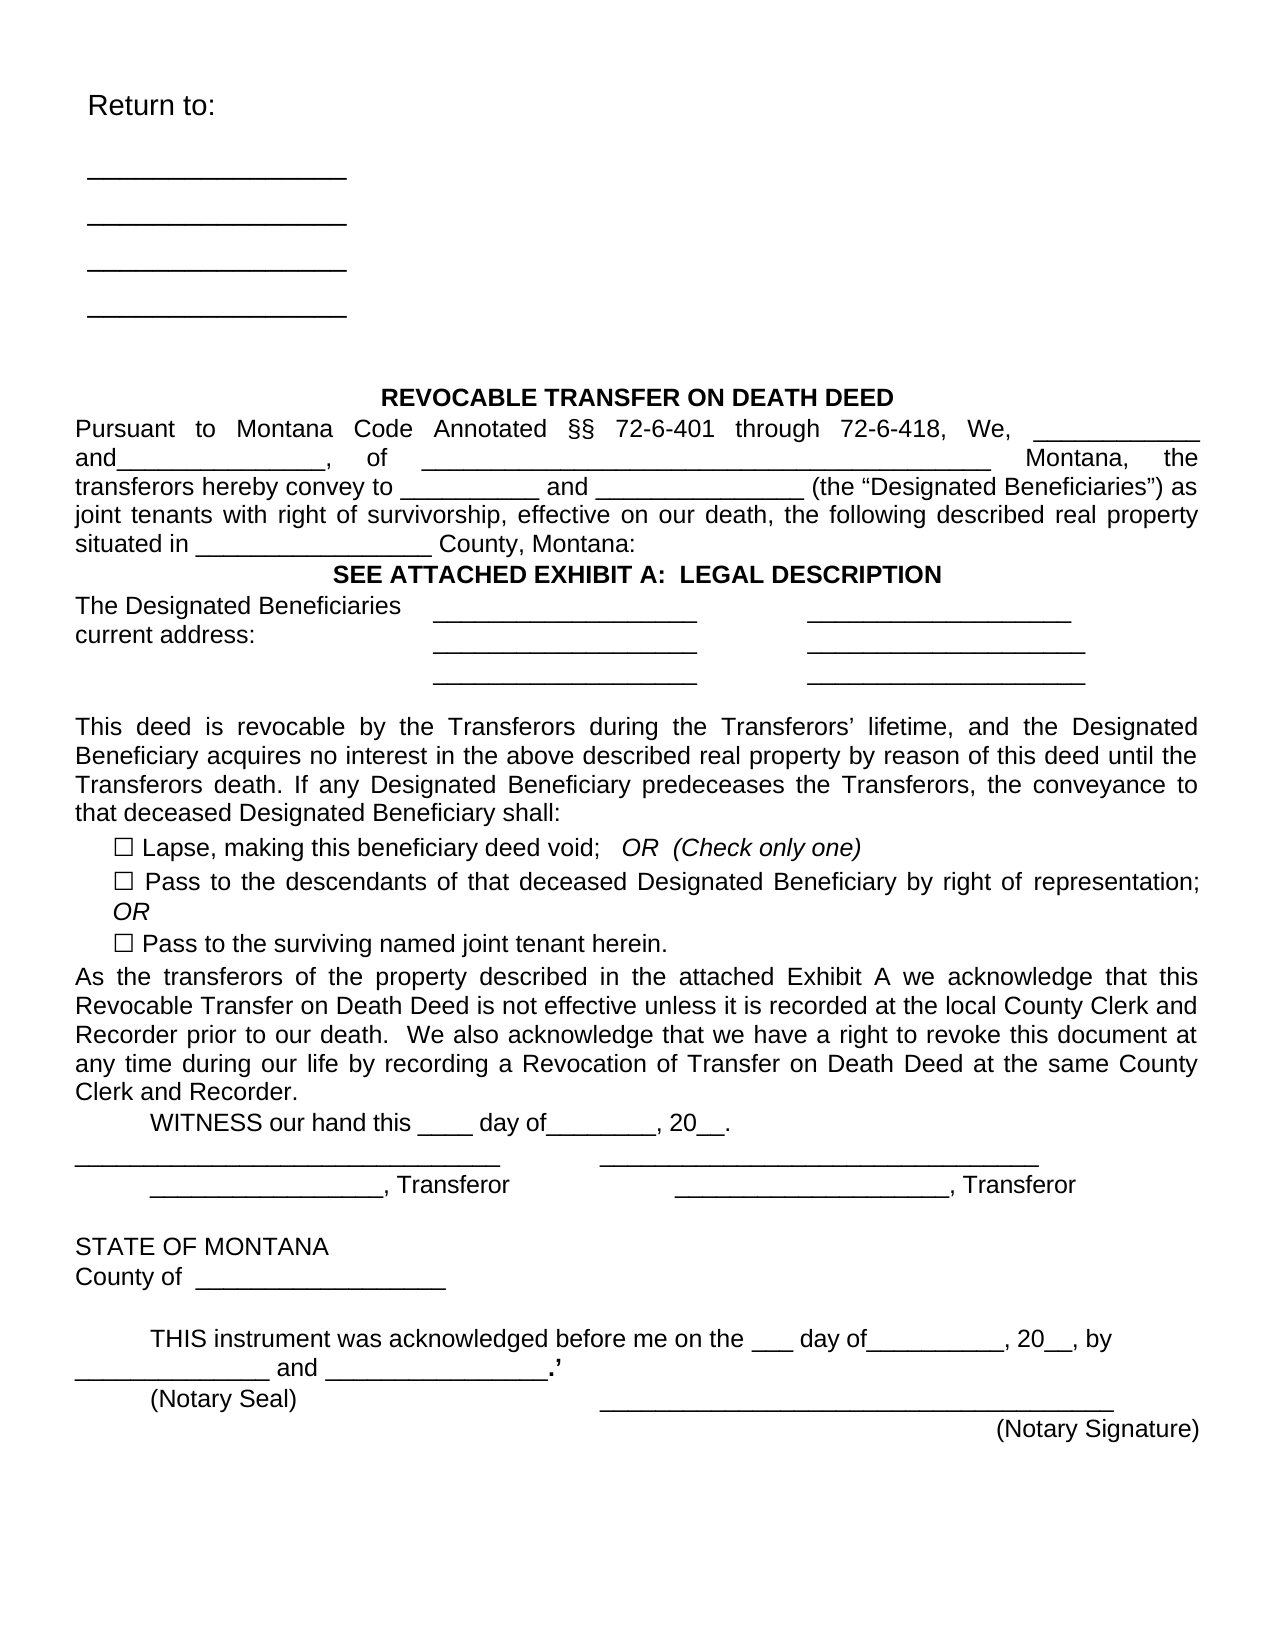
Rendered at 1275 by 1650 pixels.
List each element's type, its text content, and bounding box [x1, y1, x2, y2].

table_header ___________________ ____________________ ____________________ [796, 594, 1181, 705]
text STATE OF MONTANA [75, 1231, 1200, 1260]
text REVOCABLE TRANSFER ON DEATH DEED [75, 383, 1200, 412]
subtitle _________________, Transferor ____________________, Transferor [75, 1170, 1200, 1198]
text _______________________________ ________________________________ [75, 1139, 1200, 1168]
text THIS instrument was acknowledged before me on the ___ day of__________, 20__, by ______________ and ________________.’ [75, 1324, 1200, 1381]
text This deed is revocable by the Transferors during the Transferors’ lifetime, and the Designated Beneficiary acquires no interest in the above described real property by reason of this deed until the Transferors death. If any Designated Beneficiary predeceases the Transferors, the conveyance to that deceased Designated Beneficiary shall: [75, 712, 1200, 827]
text Pursuant to Montana Code Annotated §§ 72-6-401 through 72-6-418, We, ____________ and_______________, of _________________________________________ Montana, the transferors hereby convey to __________ and _______________ (the “Designated Beneficiaries”) as joint tenants with right of survivorship, effective on our death, the following described real property situated in _________________ County, Montana: [75, 414, 1200, 558]
text As the transferors of the property described in the attached Exhibit A we acknowledge that this Revocable Transfer on Death Deed is not effective unless it is recorded at the local County Clerk and Recorder prior to our death. We also acknowledge that we have a right to revoke this document at any time during our life by recording a Revocation of Transfer on Death Deed at the same County Clerk and Recorder. [75, 962, 1200, 1106]
text The Designated Beneficiaries current address: [75, 591, 1200, 648]
list Lapse, making this beneficiary deed void; OR (Check only one) [112, 829, 1200, 863]
text County of __________________ [75, 1262, 1200, 1291]
table_header ___________________ ___________________ ___________________ [422, 594, 796, 705]
text WITNESS our hand this ____ day of________, 20__. [75, 1108, 1275, 1137]
list Pass to the surviving named joint tenant herein. [112, 926, 1200, 960]
text (Notary Signature) [75, 1414, 1200, 1443]
text SEE ATTACHED EXHIBIT A: LEGAL DESCRIPTION [75, 560, 1200, 589]
list Pass to the descendants of that deceased Designated Beneficiary by right of representation; OR [112, 863, 1200, 926]
text (Notary Seal) _____________________________________ [75, 1383, 1200, 1412]
